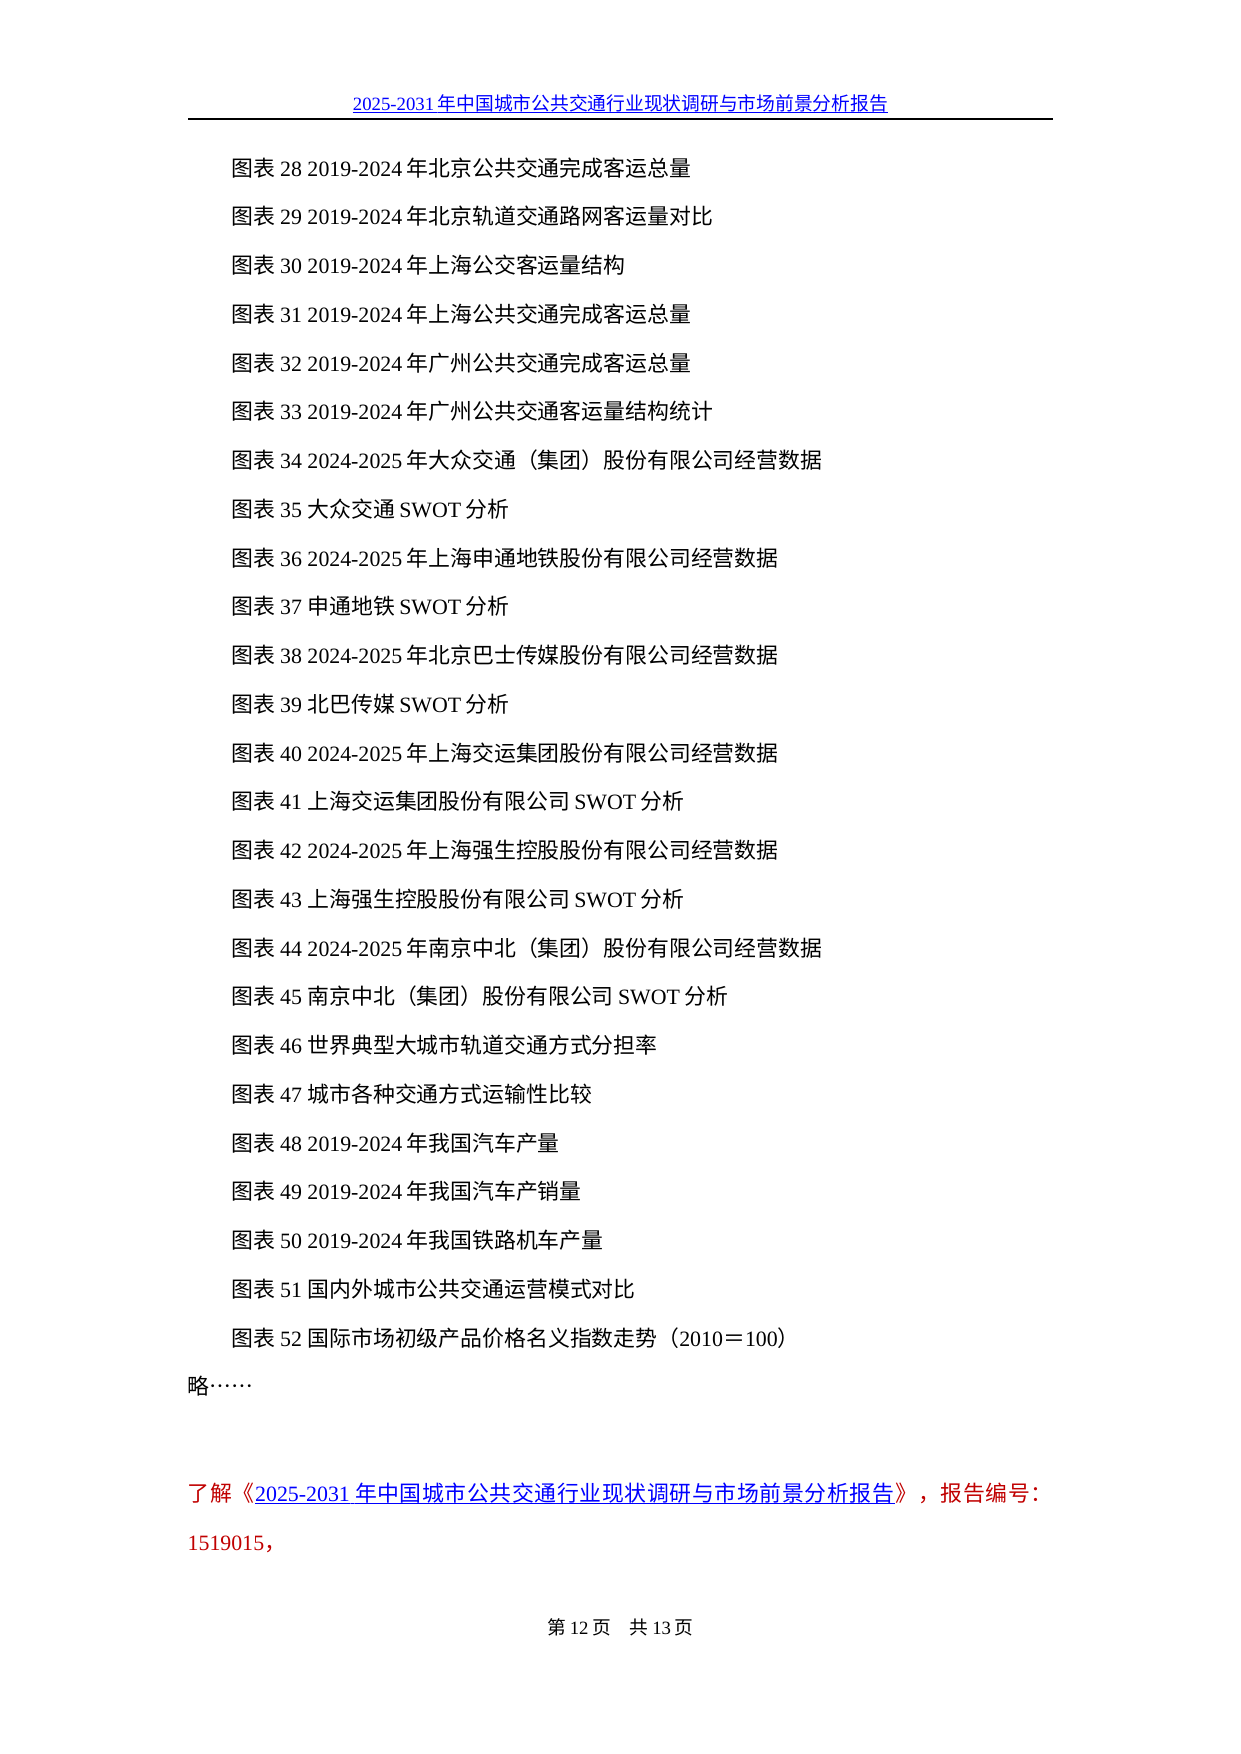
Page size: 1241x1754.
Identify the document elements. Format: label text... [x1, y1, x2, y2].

text 了解《2025-2031年中国城市公共交通行业现状调研与市场前景分析报告》，报告编号：1519015， [187, 1475, 1053, 1557]
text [187, 150, 1053, 1401]
